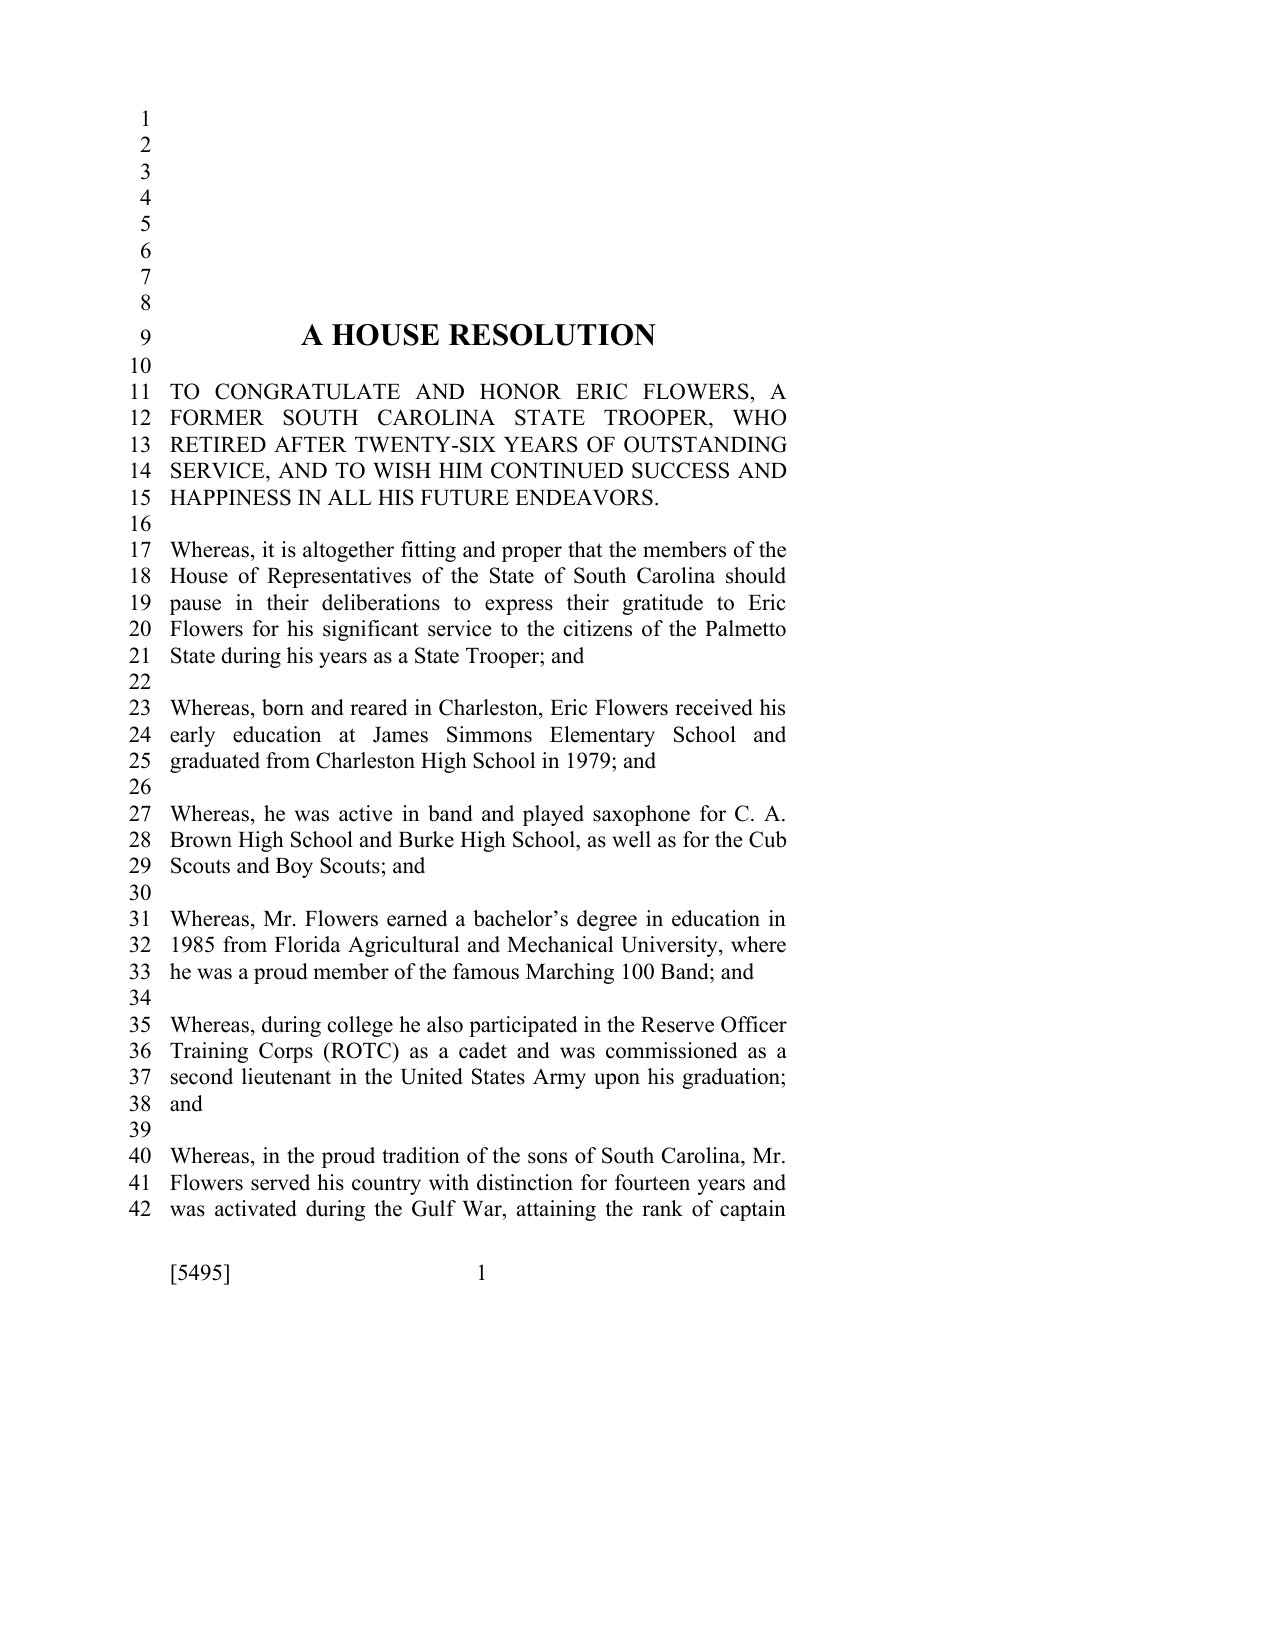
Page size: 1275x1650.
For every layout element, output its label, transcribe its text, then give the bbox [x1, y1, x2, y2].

text Whereas, it is altogether fitting and proper that the members of the House of Representatives of the State of South Carolina should pause in their deliberations to express their gratitude to Eric Flowers for his significant service to the citizens of the Palmetto State during his years as a State Trooper; and [169, 536, 787, 668]
text Whereas, born and reared in Charleston, Eric Flowers received his early education at James Simmons Elementary School and graduated from Charleston High School in 1979; and [169, 694, 787, 773]
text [169, 1142, 787, 1221]
text Whereas, during college he also participated in the Reserve Officer Training Corps (ROTC) as a cadet and was commissioned as a second lieutenant in the United States Army upon his graduation; and [169, 1011, 787, 1116]
text A HOUSE RESOLUTION [169, 316, 787, 352]
text TO CONGRATULATE AND HONOR ERIC FLOWERS, A FORMER SOUTH CAROLINA STATE TROOPER, WHO RETIRED AFTER TWENTY-SIX YEARS OF OUTSTANDING SERVICE, AND TO WISH HIM CONTINUED SUCCESS AND HAPPINESS IN ALL HIS FUTURE ENDEAVORS. [169, 378, 787, 510]
text Whereas, he was active in band and played saxophone for C. A. Brown High School and Burke High School, as well as for the Cub Scouts and Boy Scouts; and [169, 800, 787, 879]
text Whereas, Mr. Flowers earned a bachelor’s degree in education in 1985 from Florida Agricultural and Mechanical University, where he was a proud member of the famous Marching 100 Band; and [169, 905, 787, 984]
